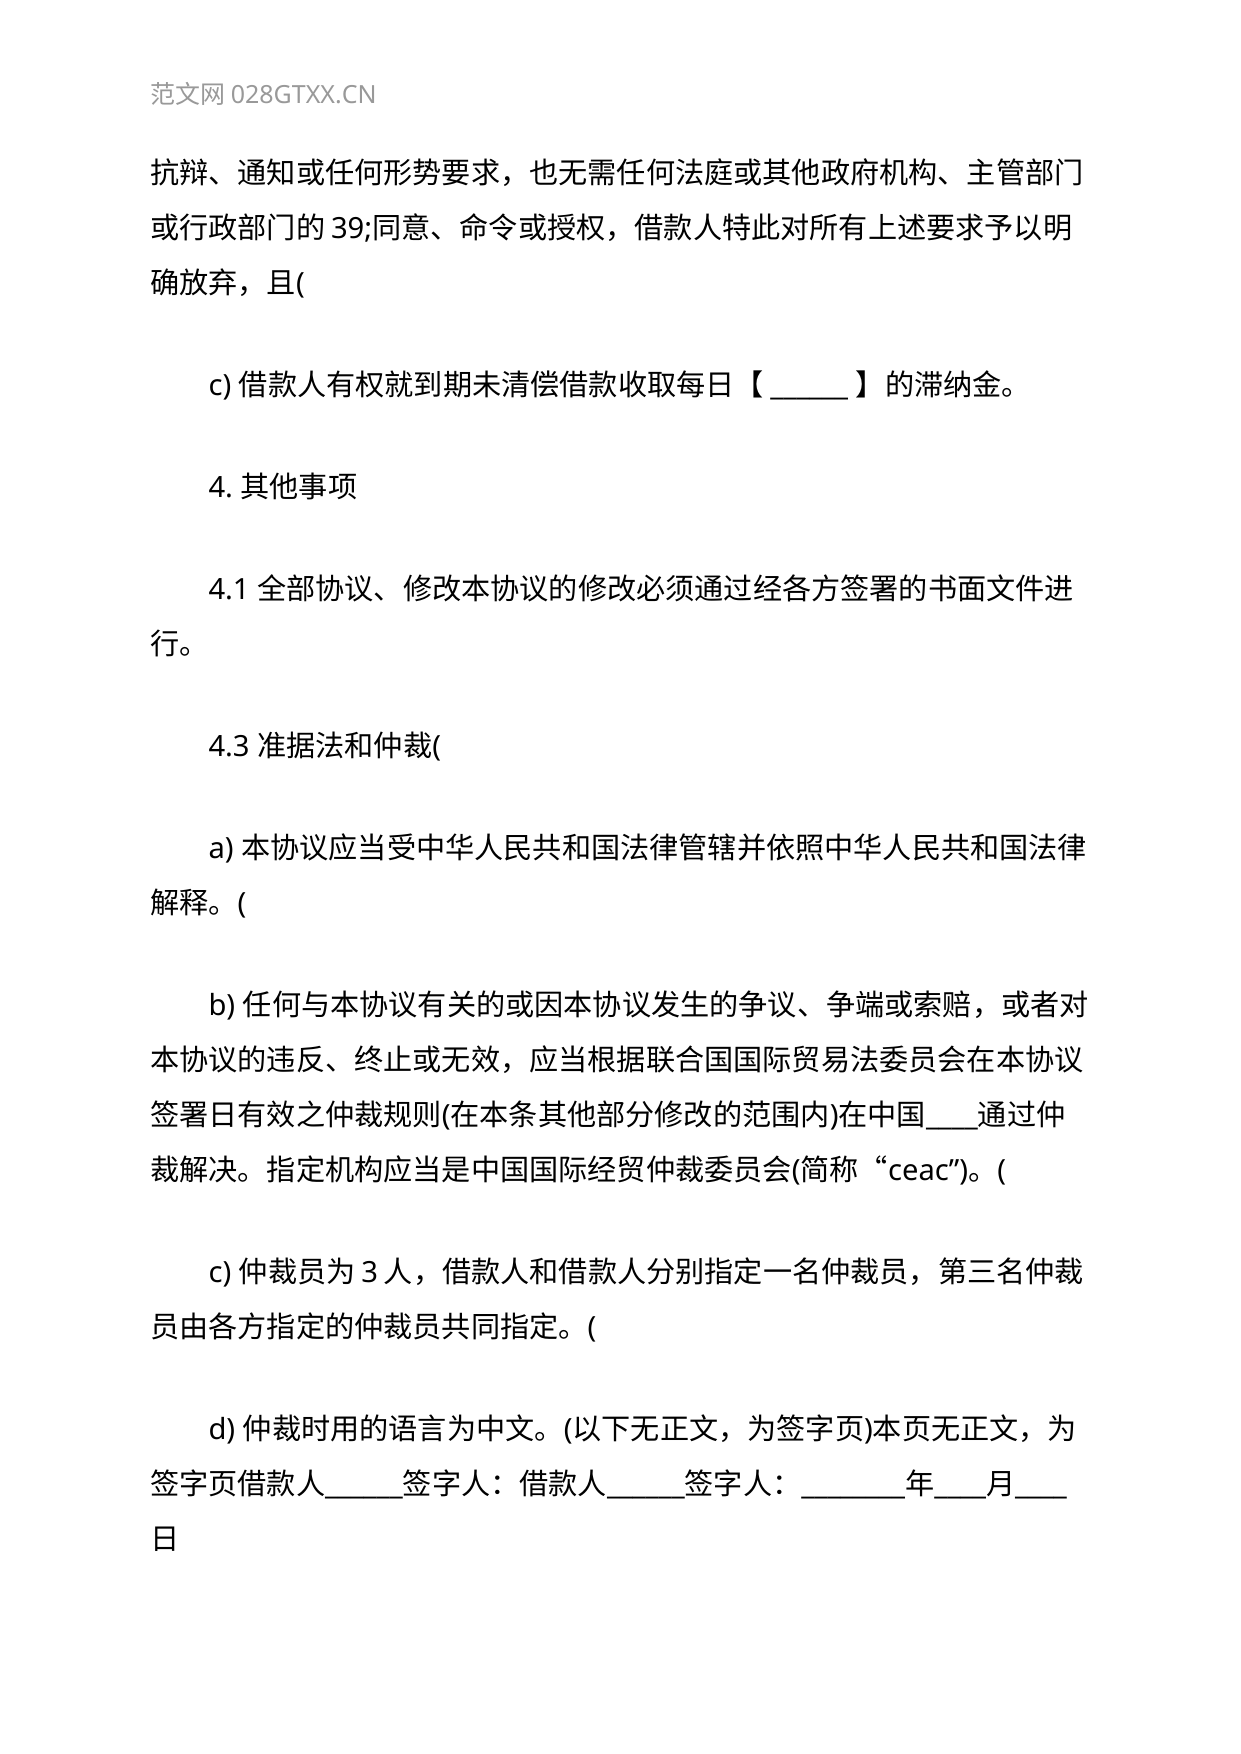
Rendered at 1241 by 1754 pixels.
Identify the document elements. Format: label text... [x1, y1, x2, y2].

text b) 任何与本协议有关的或因本协议发生的争议、争端或索赔，或者对本协议的违反、终止或无效，应当根据联合国国际贸易法委员会在本协议签署日有效之仲裁规则(在本条其他部分修改的范围内)在中国____通过仲裁解决。指定机构应当是中国国际经贸仲裁委员会(简称“ceac”)。( [150, 982, 1090, 1189]
text c) 借款人有权就到期未清偿借款收取每日【 ______ 】的滞纳金。 [150, 362, 1090, 404]
text c) 仲裁员为3人，借款人和借款人分别指定一名仲裁员，第三名仲裁员由各方指定的仲裁员共同指定。( [150, 1248, 1090, 1346]
text 4.3 准据法和仲裁( [150, 723, 1090, 765]
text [150, 150, 1090, 302]
text 4.1 全部协议、修改本协议的修改必须通过经各方签署的书面文件进行。 [150, 566, 1090, 663]
text d) 仲裁时用的语言为中文。(以下无正文，为签字页)本页无正文，为签字页借款人______签字人：借款人______签字人：________年____月____日 [150, 1405, 1090, 1558]
text 4. 其他事项 [150, 464, 1090, 506]
text a) 本协议应当受中华人民共和国法律管辖并依照中华人民共和国法律解释。( [150, 824, 1090, 922]
